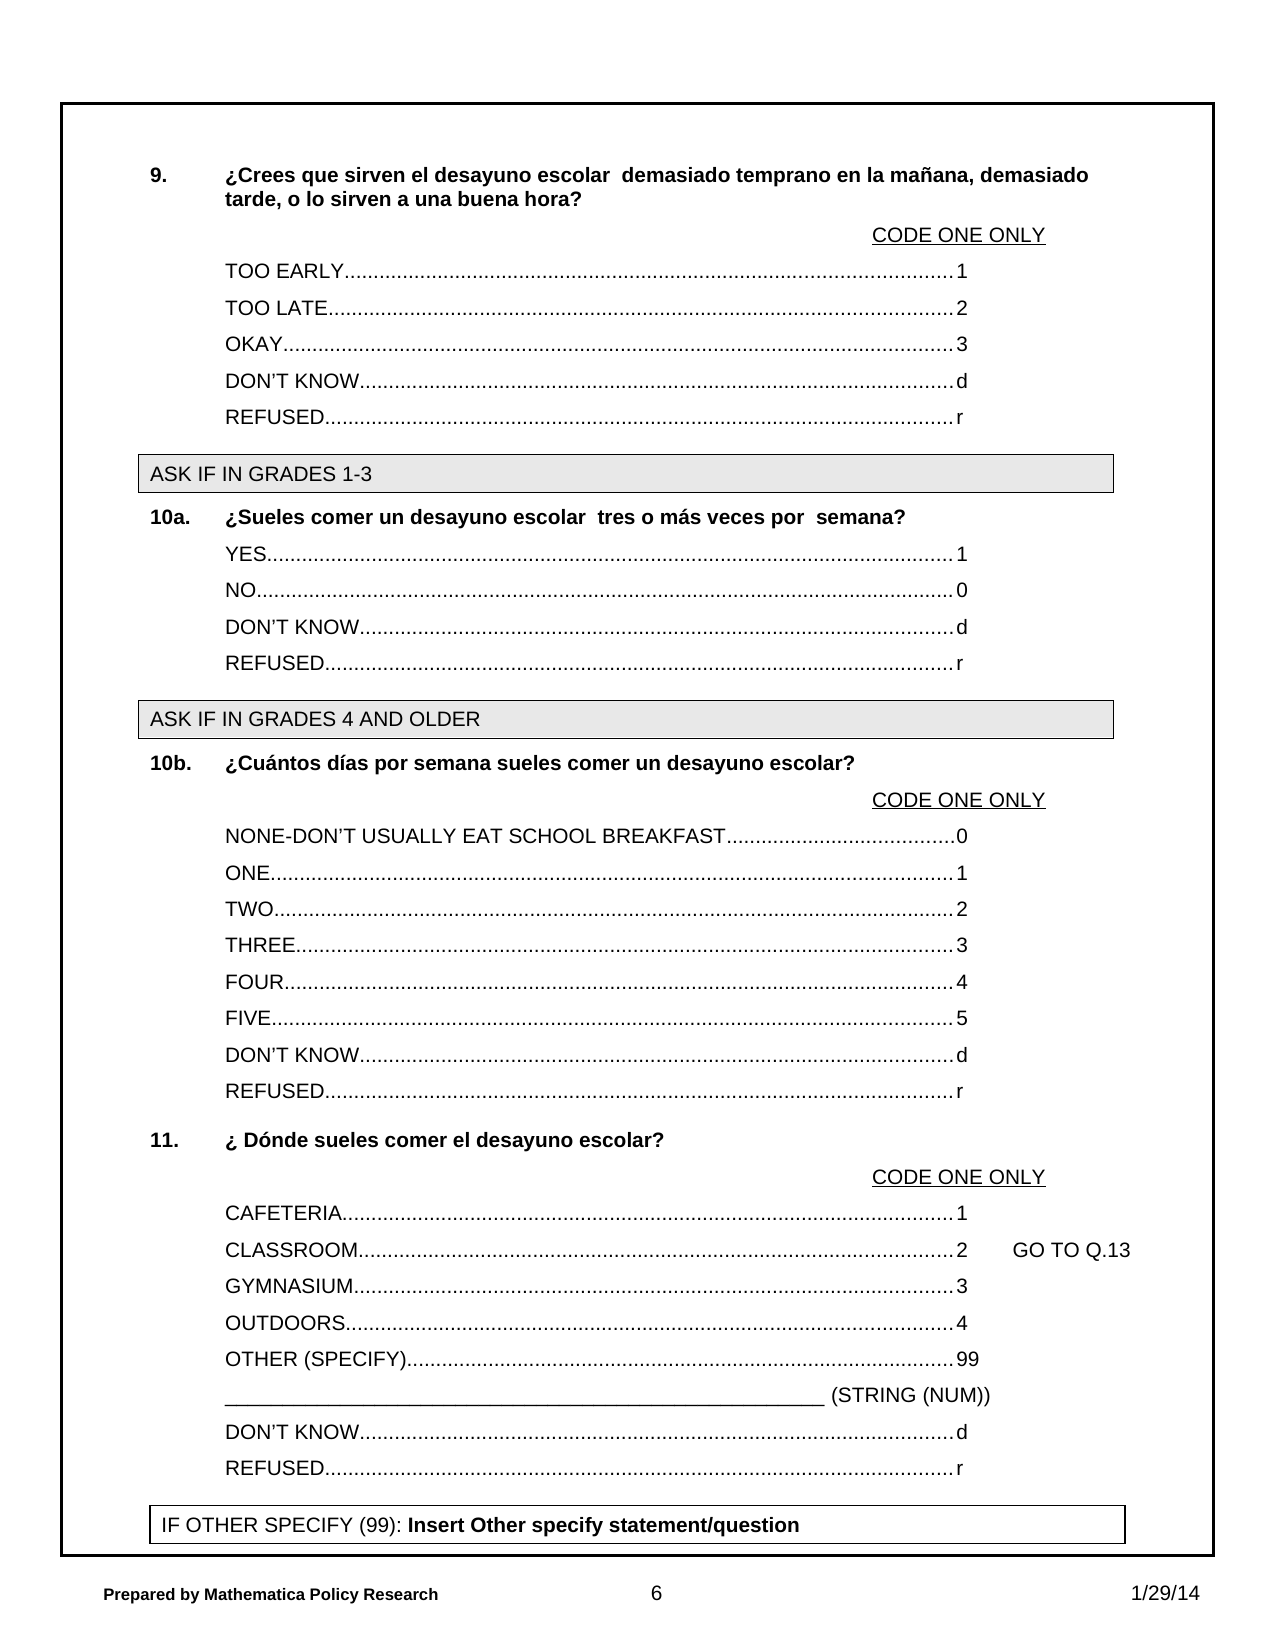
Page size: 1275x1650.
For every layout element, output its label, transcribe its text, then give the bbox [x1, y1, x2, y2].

text 9. ¿Crees que sirven el desayuno escolar demasiado temprano en la mañana, demasiado tarde, o lo sirven a una buena hora? [150, 162, 1125, 210]
text DON’T KNOW d [225, 369, 928, 393]
text (STRING ) [225, 1383, 1153, 1407]
text DON’T KNOW d [225, 1420, 928, 1444]
text REFUSED r [225, 405, 928, 429]
text OUTDOORS 4 [225, 1310, 928, 1334]
text GYMNASIUM 3 [225, 1274, 928, 1298]
text NO 0 [225, 578, 928, 602]
table_header ASK IF IN GRADES 4 AND OLDER [139, 701, 1113, 737]
text 10b. ¿Cuántos días por semana sueles comer un desayuno escolar? [150, 751, 1125, 775]
text TOO LATE 2 [225, 296, 928, 320]
table_header IF OTHER SPECIFY (99): [151, 1506, 1124, 1543]
text REFUSED r [225, 1079, 928, 1103]
text THREE 3 [225, 933, 928, 957]
text CLASSROOM 2 GO TO Q.13 [225, 1237, 928, 1261]
text FIVE 5 [225, 1006, 928, 1030]
text TOO EARLY 1 [225, 259, 928, 283]
text OTHER (SPECIFY) 99 [225, 1347, 928, 1371]
text REFUSED r [225, 1456, 928, 1480]
text DON’T KNOW d [225, 1043, 928, 1067]
text YES 1 [225, 542, 928, 566]
text 11. ¿ Dónde sueles comer el desayuno escolar? [150, 1128, 1125, 1152]
table_header ASK IF IN GRADES 1-3 [139, 455, 1113, 492]
text REFUSED r [225, 651, 928, 675]
text FOUR 4 [225, 970, 928, 994]
text CAFETERIA 1 [225, 1201, 928, 1225]
text OKAY 3 [225, 332, 928, 356]
text TWO 2 [225, 897, 928, 921]
text 10a. ¿Sueles comer un desayuno escolar tres o más veces por semana? [150, 505, 1125, 529]
text DON’T KNOW d [225, 614, 928, 638]
text NONE-DON’T USUALLY EAT SCHOOL BREAKFAST 0 [225, 824, 928, 848]
text ONE 1 [225, 860, 928, 884]
